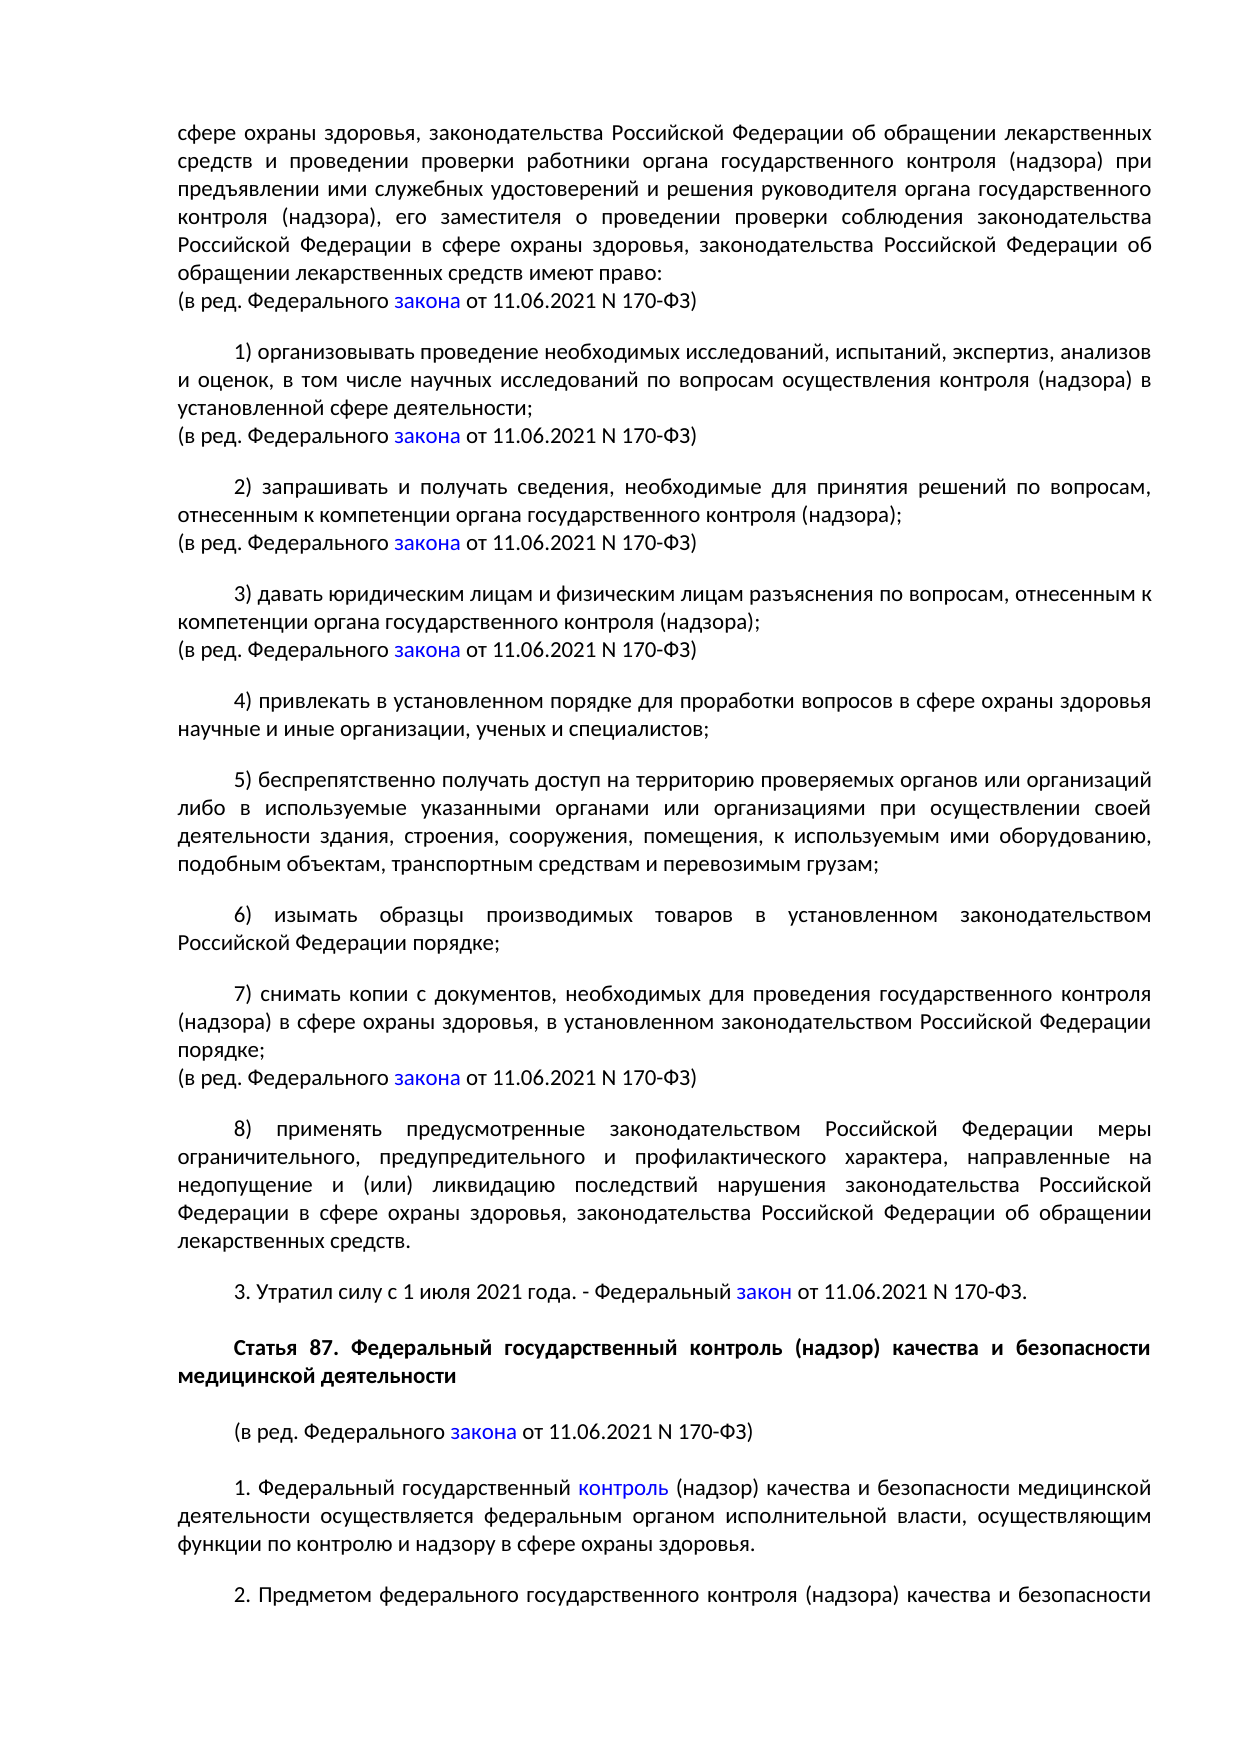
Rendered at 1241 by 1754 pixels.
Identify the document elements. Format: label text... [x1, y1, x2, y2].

text 3) давать юридическим лицам и физическим лицам разъяснения по вопросам, отнесенным к компетенции органа государственного контроля (надзора); [177, 579, 1152, 635]
text (в ред. Федерального закона от 11.06.2021 N 170-ФЗ) [177, 1063, 1152, 1091]
text 1. Федеральный государственный контроль (надзор) качества и безопасности медицинской деятельности осуществляется федеральным органом исполнительной власти, осуществляющим функции по контролю и надзору в сфере охраны здоровья. [177, 1473, 1152, 1557]
text 1) организовывать проведение необходимых исследований, испытаний, экспертиз, анализов и оценок, в том числе научных исследований по вопросам осуществления контроля (надзора) в установленной сфере деятельности; [177, 337, 1152, 421]
text 6) изымать образцы производимых товаров в установленном законодательством Российской Федерации порядке; [177, 900, 1152, 956]
text 4) привлекать в установленном порядке для проработки вопросов в сфере охраны здоровья научные и иные организации, ученых и специалистов; [177, 686, 1152, 742]
text 3. Утратил силу с 1 июля 2021 года. - Федеральный закон от 11.06.2021 N 170-ФЗ. [177, 1277, 1152, 1305]
text (в ред. Федерального закона от 11.06.2021 N 170-ФЗ) [177, 1417, 1152, 1445]
text 2) запрашивать и получать сведения, необходимые для принятия решений по вопросам, отнесенным к компетенции органа государственного контроля (надзора); [177, 472, 1152, 528]
text 5) беспрепятственно получать доступ на территорию проверяемых органов или организаций либо в используемые указанными органами или организациями при осуществлении своей деятельности здания, строения, сооружения, помещения, к используемым ими оборудованию, подобным объектам, транспортным средствам и перевозимым грузам; [177, 765, 1152, 877]
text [177, 1580, 1152, 1608]
text (в ред. Федерального закона от 11.06.2021 N 170-ФЗ) [177, 421, 1152, 449]
text 8) применять предусмотренные законодательством Российской Федерации меры ограничительного, предупредительного и профилактического характера, направленные на недопущение и (или) ликвидацию последствий нарушения законодательства Российской Федерации в сфере охраны здоровья, законодательства Российской Федерации об обращении лекарственных средств. [177, 1114, 1152, 1254]
text (в ред. Федерального закона от 11.06.2021 N 170-ФЗ) [177, 286, 1152, 314]
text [177, 118, 1152, 286]
text 7) снимать копии с документов, необходимых для проведения государственного контроля (надзора) в сфере охраны здоровья, в установленном законодательством Российской Федерации порядке; [177, 979, 1152, 1063]
text (в ред. Федерального закона от 11.06.2021 N 170-ФЗ) [177, 635, 1152, 663]
title Статья 87. Федеральный государственный контроль (надзор) качества и безопасности медицинской деятельности [177, 1333, 1152, 1389]
text (в ред. Федерального закона от 11.06.2021 N 170-ФЗ) [177, 528, 1152, 556]
